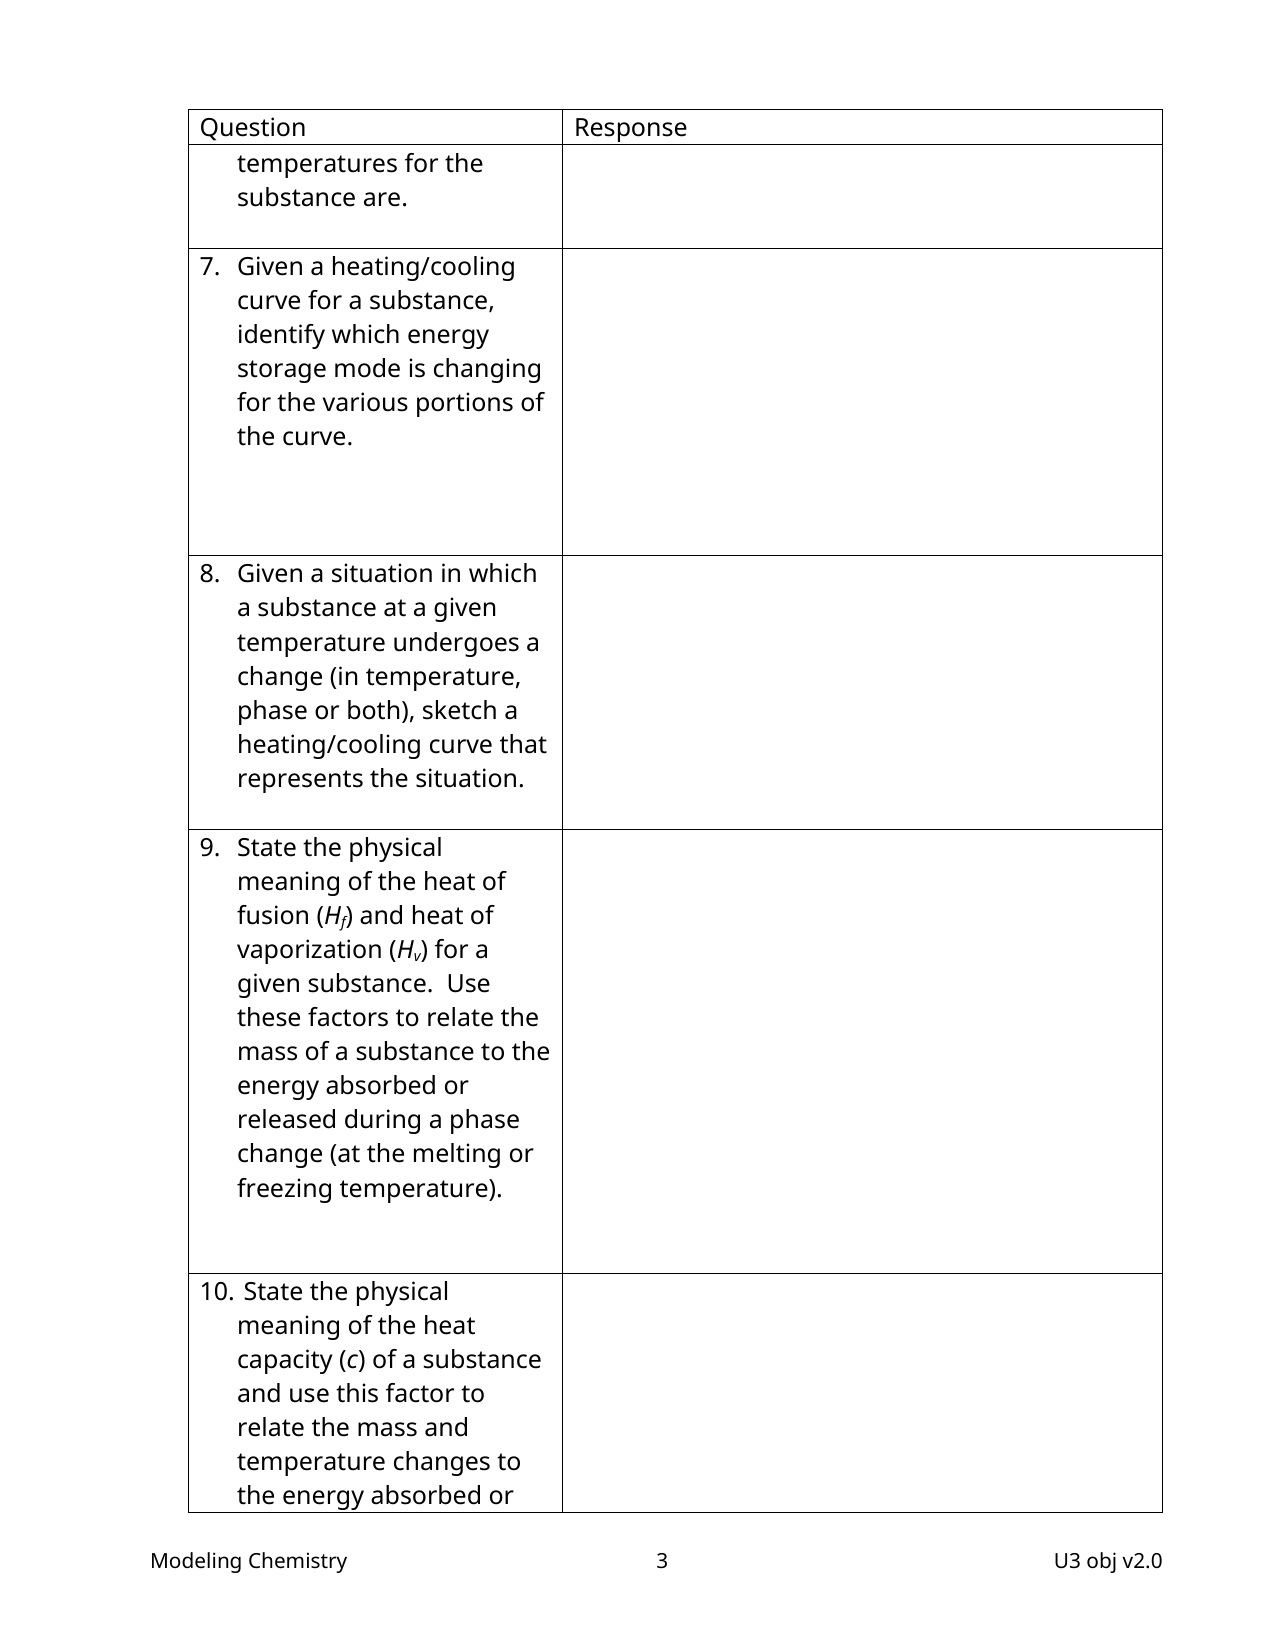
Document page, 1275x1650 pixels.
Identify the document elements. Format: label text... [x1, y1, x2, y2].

table_cell [563, 1274, 1162, 1512]
table_header Response [563, 110, 1162, 144]
table_cell 7. Given a heating/cooling curve for a substance, identify which energy storage mode is changing for the various portions of the curve. [189, 249, 562, 555]
table_header Question [189, 110, 562, 144]
table_cell [563, 556, 1162, 828]
table_cell [563, 145, 1162, 247]
table_cell [563, 249, 1162, 555]
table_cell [189, 1274, 562, 1512]
table_cell 9. State the physical meaning of the heat of fusion (Hf) and heat of vaporization (Hv) for a given substance. Use these factors to relate the mass of a substance to the energy absorbed or released during a phase change (at the melting or freezing temperature). [189, 830, 562, 1272]
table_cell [189, 145, 562, 247]
table_cell [563, 830, 1162, 1272]
table_cell 8. Given a situation in which a substance at a given temperature undergoes a change (in temperature, phase or both), sketch a heating/cooling curve that represents the situation. [189, 556, 562, 828]
